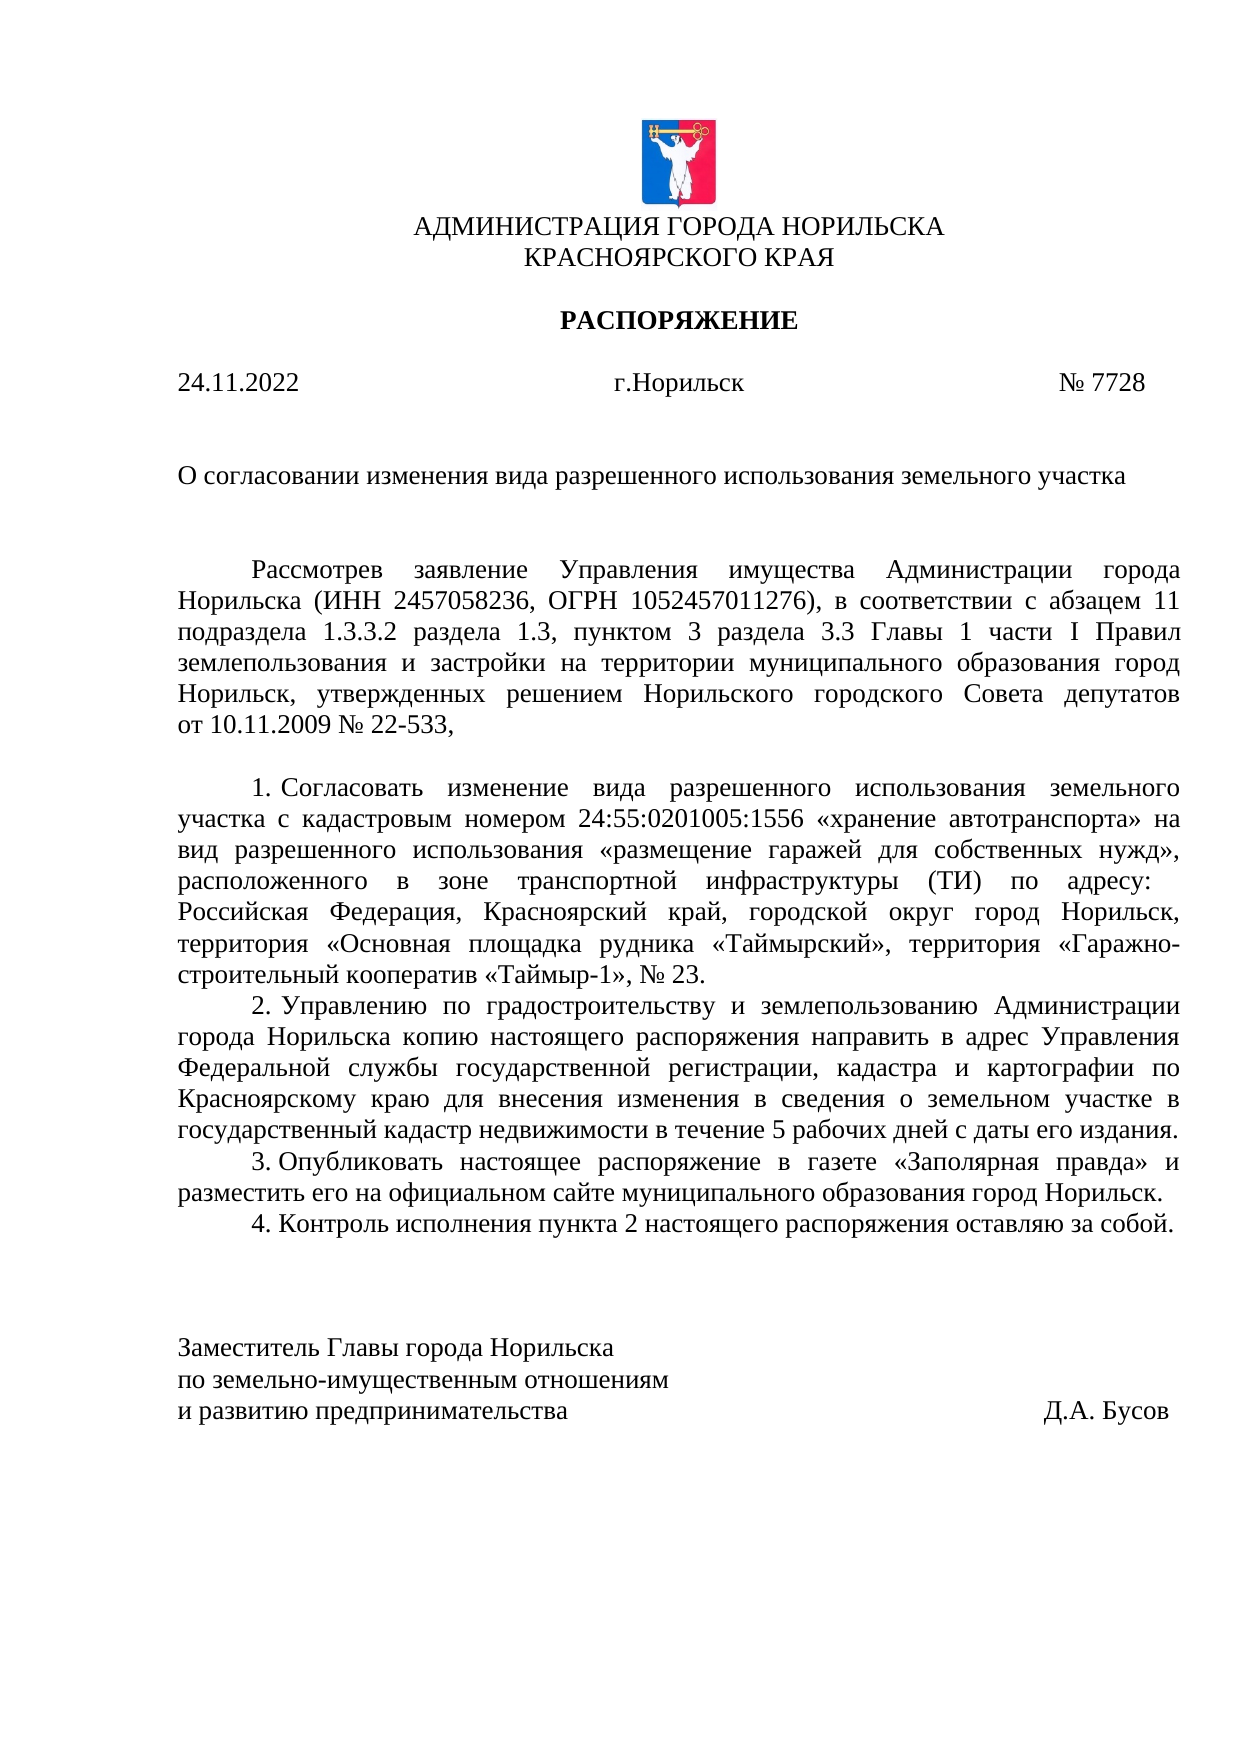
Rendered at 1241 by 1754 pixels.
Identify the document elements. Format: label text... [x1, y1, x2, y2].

list Согласовать изменение вида разрешенного использования земельного участка с кадастровым номером 24:55:0201005:1556 «хранение автотранспорта» на вид разрешенного использования «размещение гаражей для собственных нужд», расположенного в зоне транспортной инфраструктуры (ТИ) по адресу: Российская Федерация, Красноярский край, городской округ город Норильск, территория «Основная площадка рудника «Таймырский», территория «Гаражно-строительный кооператив «Таймыр-1», № 23. [177, 771, 1181, 989]
text 24.11.2022 г.Норильск № 7728 [177, 366, 1181, 397]
text КРАСНОЯРСКОГО КРАЯ [177, 241, 1181, 273]
text по земельно-имущественным отношениям [177, 1363, 1181, 1394]
text Заместитель Главы города Норильска [177, 1332, 1181, 1363]
text 4. Контроль исполнения пункта 2 настоящего распоряжения оставляю за собой. [177, 1207, 1181, 1238]
picture [641, 118, 718, 211]
text 3. Опубликовать настоящее распоряжение в газете «Заполярная правда» и разместить его на официальном сайте муниципального образования город Норильск. [177, 1145, 1181, 1207]
text и развитию предпринимательства Д.А. Бусов [177, 1394, 1181, 1425]
list Управлению по градостроительству и землепользованию Администрации города Норильска копию настоящего распоряжения направить в адрес Управления Федеральной службы государственной регистрации, кадастра и картографии по Красноярскому краю для внесения изменения в сведения о земельном участке в государственный кадастр недвижимости в течение 5 рабочих дней с даты его издания. [177, 989, 1181, 1145]
text О согласовании изменения вида разрешенного использования земельного участка [177, 459, 1181, 491]
text Рассмотрев заявление Управления имущества Администрации города Норильска (ИНН 2457058236, ОГРН 1052457011276), в соответствии с абзацем 11 подраздела 1.3.3.2 раздела 1.3, пунктом 3 раздела 3.3 Главы 1 части I Правил землепользования и застройки на территории муниципального образования город Норильск, утвержденных решением Норильского городского Совета депутатов от 10.11.2009 № 22-533, [177, 553, 1181, 740]
text РАСПОРЯЖЕНИЕ [177, 304, 1181, 335]
text АДМИНИСТРАЦИЯ ГОРОДА НОРИЛЬСКА [177, 210, 1181, 241]
